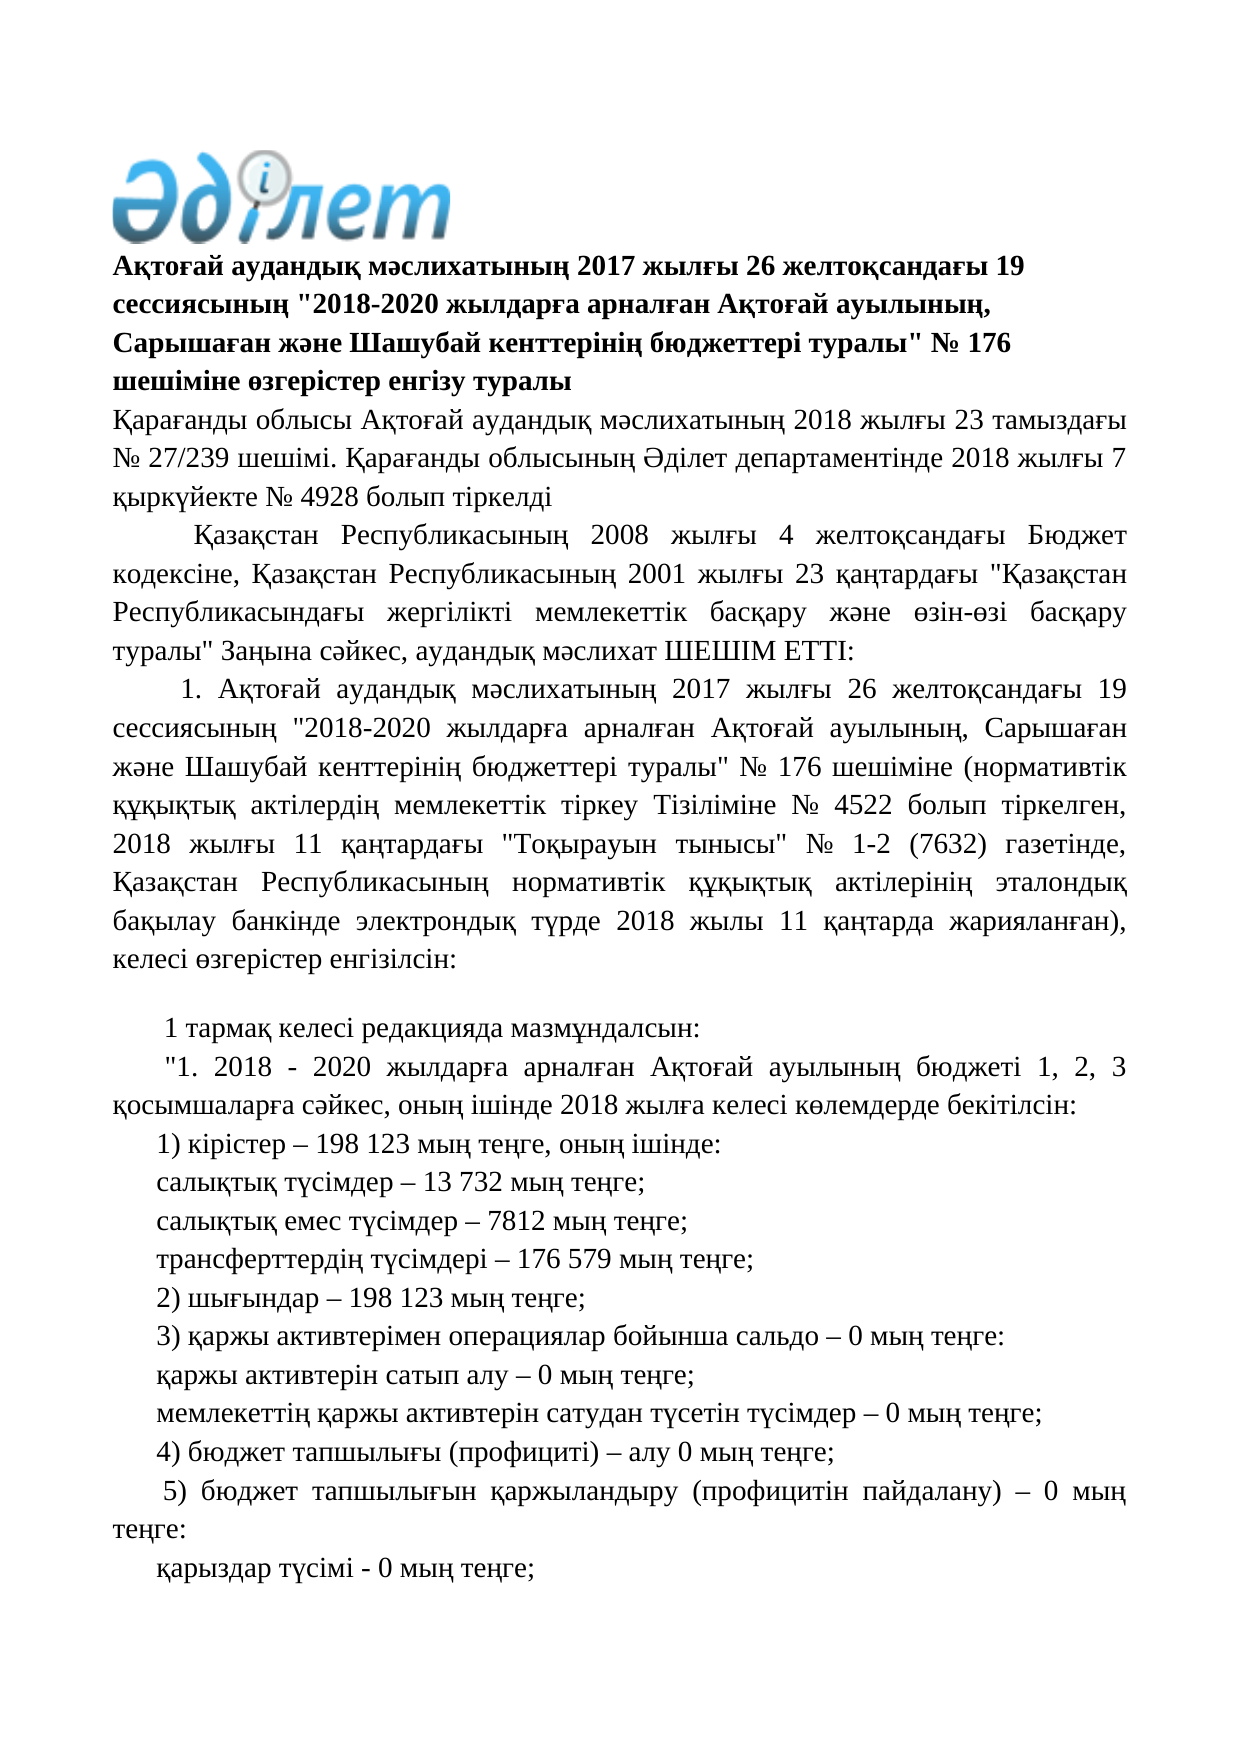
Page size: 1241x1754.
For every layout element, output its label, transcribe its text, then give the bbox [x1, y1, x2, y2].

text 4) бюджет тапшылығы (профициті) – алу 0 мың теңге; [112, 1434, 1128, 1468]
picture [112, 150, 451, 244]
text "1. 2018 - 2020 жылдарға арналған Ақтоғай ауылының бюджеті 1, 2, 3 қосымшаларға сәйкес, оның ішінде 2018 жылға келесі көлемдерде бекітілсін: [112, 1049, 1128, 1121]
text мемлекеттің қаржы активтерін сатудан түсетін түсімдер – 0 мың теңге; [112, 1396, 1128, 1429]
text 1 тармақ келесі редакцияда мазмұндалсын: [112, 1010, 1128, 1044]
text 1) кірістер – 198 123 мың теңге, оның ішінде: [112, 1126, 1128, 1159]
text салықтық түсімдер – 13 732 мың теңге; [112, 1164, 1128, 1198]
text қарыздар түсімі - 0 мың теңге; [112, 1550, 1128, 1583]
text 3) қаржы активтерімен операциялар бойынша сальдо – 0 мың теңге: [112, 1318, 1128, 1352]
text 1. Ақтоғай аудандық мәслихатының 2017 жылғы 26 желтоқсандағы 19 сессиясының "2018-2020 жылдарға арналған Ақтоғай ауылының, Сарышаған және Шашубай кенттерінің бюджеттері туралы" № 176 шешіміне (нормативтік құқықтық актілердің мемлекеттік тіркеу Тізіліміне № 4522 болып тіркелген, 2018 жылғы 11 қаңтардағы "Тоқырауын тынысы" № 1-2 (7632) газетінде, Қазақстан Республикасының нормативтік құқықтық актілерінің эталондық бақылау банкінде электрондық түрде 2018 жылы 11 қаңтарда жарияланған), келесі өзгерістер енгізілсін: [112, 672, 1128, 975]
text Ақтоғай аудандық мәслихатының 2017 жылғы 26 желтоқсандағы 19 сессиясының "2018-2020 жылдарға арналған Ақтоғай ауылының, Сарышаған және Шашубай кенттерінің бюджеттері туралы" № 176 шешіміне өзгерістер енгізу туралы [112, 248, 1128, 397]
text Қазақстан Республикасының 2008 жылғы 4 желтоқсандағы Бюджет кодексіне, Қазақстан Республикасының 2001 жылғы 23 қаңтардағы "Қазақстан Республикасындағы жергілікті мемлекеттік басқару және өзін-өзі басқару туралы" Заңына сәйкес, аудандық мәслихат ШЕШІМ ЕТТІ: [112, 517, 1128, 667]
text 5) бюджет тапшылығын қаржыландыру (профицитін пайдалану) – 0 мың теңге: [112, 1473, 1128, 1545]
text Қарағанды облысы Ақтоғай аудандық мәслихатының 2018 жылғы 23 тамыздағы № 27/239 шешімі. Қарағанды облысының Әділет департаментінде 2018 жылғы 7 қыркүйекте № 4928 болып тіркелді [112, 402, 1128, 512]
text қаржы активтерін сатып алу – 0 мың теңге; [112, 1357, 1128, 1391]
text 2) шығындар – 198 123 мың теңге; [112, 1280, 1128, 1313]
text салықтық емес түсімдер – 7812 мың теңге; [112, 1203, 1128, 1236]
text трансферттердің түсімдері – 176 579 мың теңге; [112, 1241, 1128, 1275]
